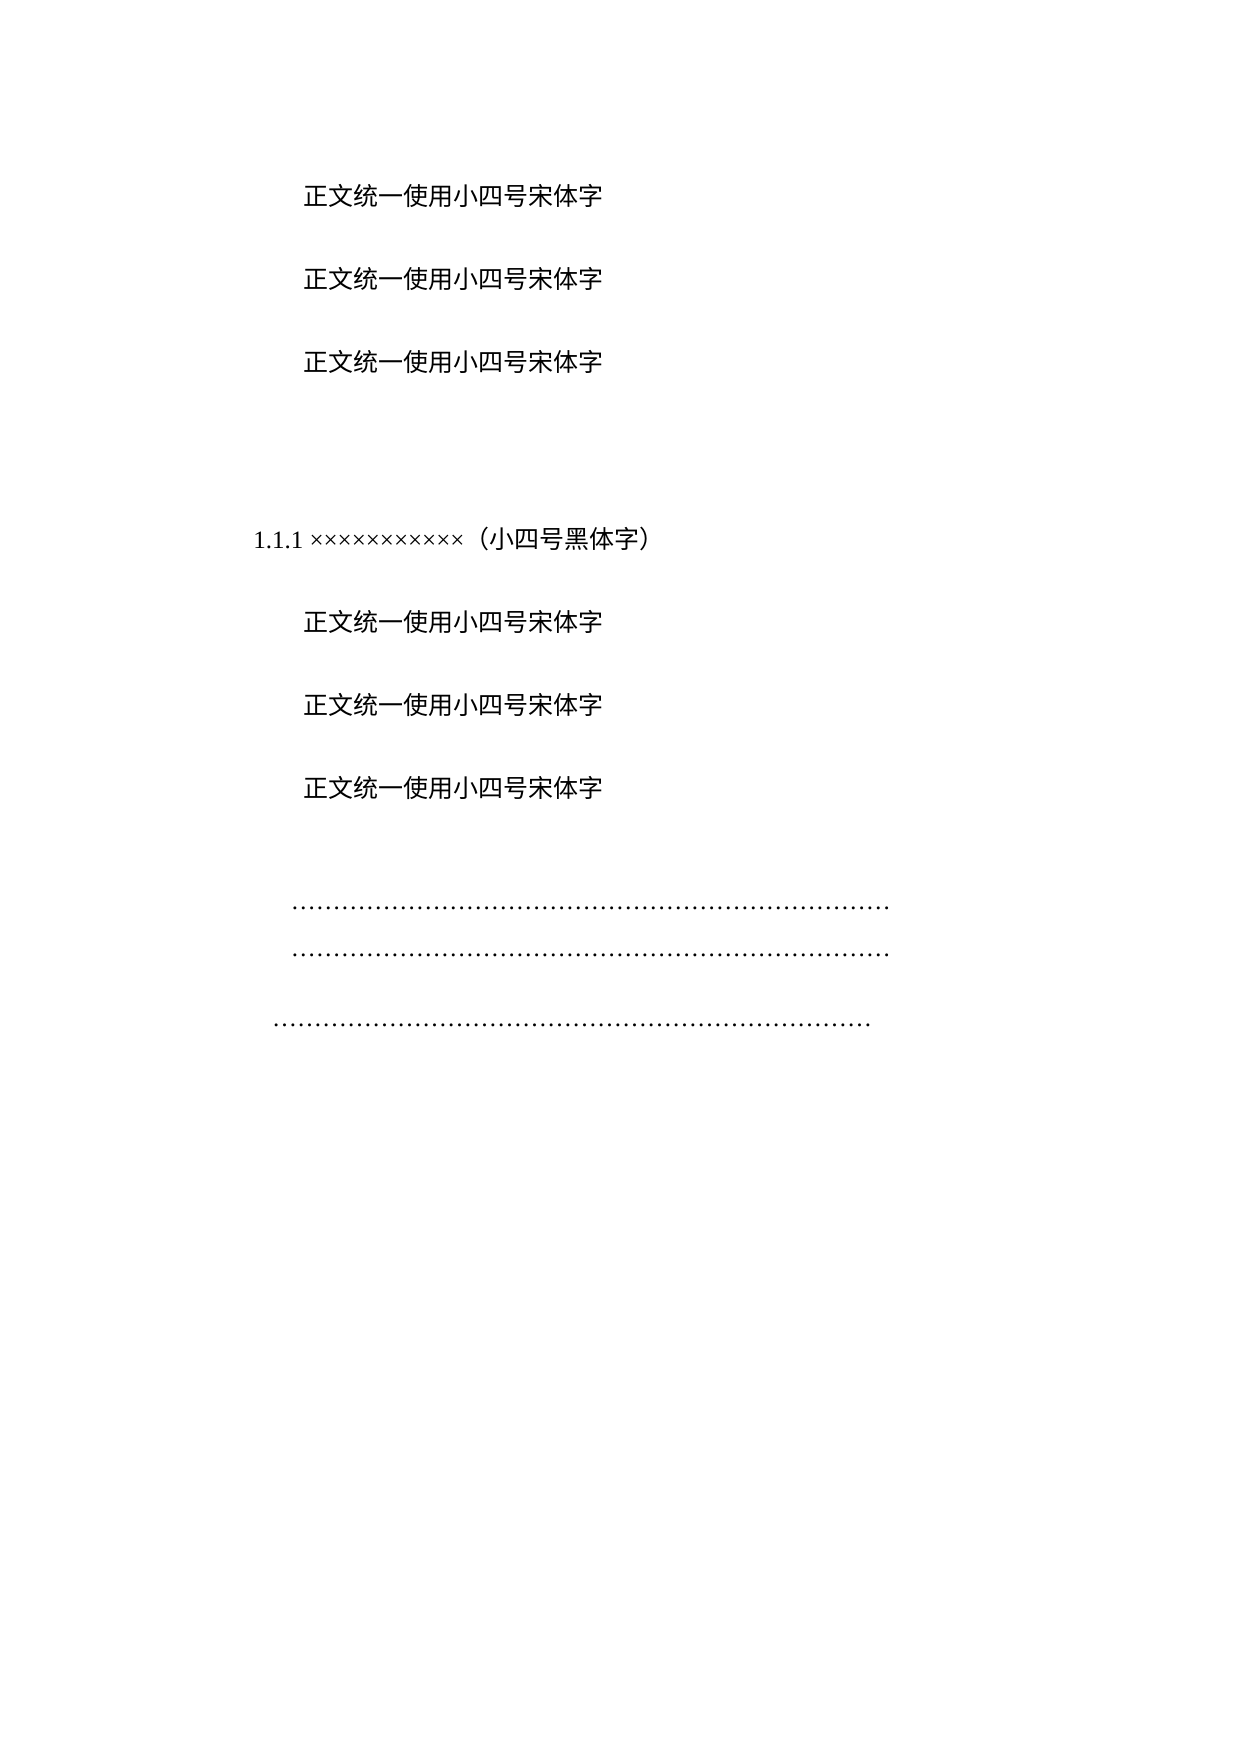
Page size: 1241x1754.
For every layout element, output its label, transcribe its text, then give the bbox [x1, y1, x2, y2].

text 正文统一使用小四号宋体字 [253, 328, 1053, 393]
text 1.1.1 ×××××××××××（小四号黑体字） [253, 505, 1053, 570]
text 正文统一使用小四号宋体字 [253, 245, 1053, 310]
text 正文统一使用小四号宋体字 [253, 588, 1053, 653]
text ……………………………………………………………… [253, 978, 1053, 1039]
text 正文统一使用小四号宋体字 [253, 162, 1053, 227]
text 正文统一使用小四号宋体字 [253, 671, 1053, 736]
text ……………………………………………………………… [253, 884, 1053, 917]
text 正文统一使用小四号宋体字 [253, 754, 1053, 819]
text ……………………………………………………………… [253, 931, 1053, 964]
